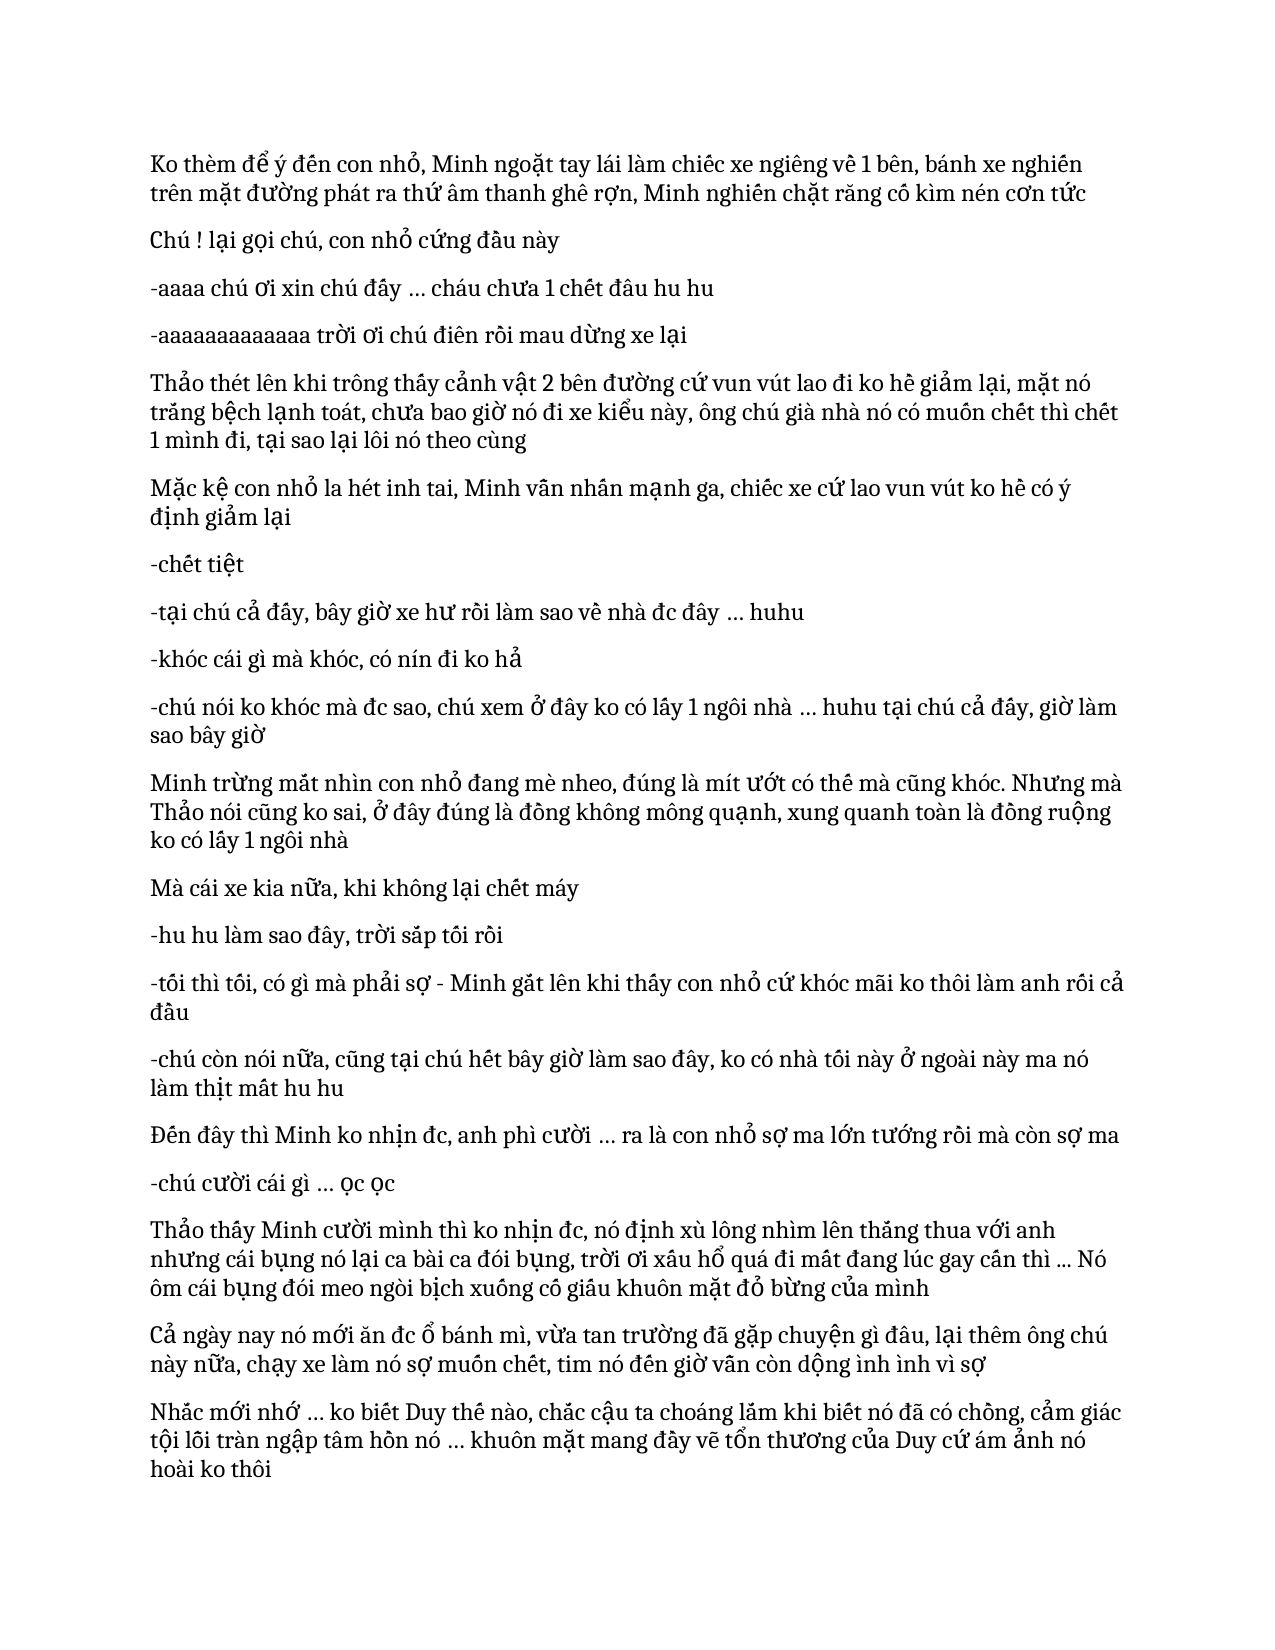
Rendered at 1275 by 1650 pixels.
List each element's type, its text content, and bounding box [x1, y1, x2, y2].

text -hu hu làm sao đây, trời sắp tối rồi [150, 921, 1125, 950]
text -chú cười cái gì … ọc ọc [150, 1169, 1125, 1197]
text Thảo thấy Minh cười mình thì ko nhịn đc, nó định xù lông nhìm lên thắng thua với anh nhưng cái bụng nó lại ca bài ca đói bụng, trời ơi xấu hổ quá đi mất đang lúc gay cấn thì ... Nó ôm cái bụng đói meo ngòi bịch xuống cố giấu khuôn mặt đỏ bừng của mình [150, 1216, 1125, 1302]
text -tối thì tối, có gì mà phải sợ - Minh gắt lên khi thấy con nhỏ cứ khóc mãi ko thôi làm anh rối cả đầu [150, 969, 1125, 1026]
text Minh trừng mắt nhìn con nhỏ đang mè nheo, đúng là mít ướt có thế mà cũng khóc. Nhưng mà Thảo nói cũng ko sai, ở đây đúng là đồng không mông quạnh, xung quanh toàn là đồng ruộng ko có lấy 1 ngôi nhà [150, 769, 1125, 855]
text Ko thèm để ý đến con nhỏ, Minh ngoặt tay lái làm chiếc xe ngiêng về 1 bên, bánh xe nghiến trên mặt đường phát ra thứ âm thanh ghê rợn, Minh nghiến chặt răng cố kìm nén cơn tức [150, 150, 1125, 207]
text Nhắc mới nhớ … ko biết Duy thế nào, chắc cậu ta choáng lắm khi biết nó đã có chồng, cảm giác tội lỗi tràn ngập tâm hồn nó … khuôn mặt mang đầy vẽ tổn thương của Duy cứ ám ảnh nó hoài ko thôi [150, 1397, 1125, 1484]
text Cả ngày nay nó mới ăn đc ổ bánh mì, vừa tan trường đã gặp chuyện gì đâu, lại thêm ông chú này nữa, chạy xe làm nó sợ muốn chết, tim nó đến giờ vẫn còn dộng ình ình vì sợ [150, 1321, 1125, 1379]
text Chú ! lại gọi chú, con nhỏ cứng đầu này [150, 226, 1125, 255]
text Đến đây thì Minh ko nhịn đc, anh phì cười … ra là con nhỏ sợ ma lớn tướng rồi mà còn sợ ma [150, 1121, 1125, 1150]
text -aaaaaaaaaaaaa trời ơi chú điên rồi mau dừng xe lại [150, 321, 1125, 350]
text -chú còn nói nữa, cũng tại chú hết bây giờ làm sao đây, ko có nhà tối này ở ngoài này ma nó làm thịt mất hu hu [150, 1045, 1125, 1102]
text Thảo thét lên khi trông thấy cảnh vật 2 bên đường cứ vun vút lao đi ko hề giảm lại, mặt nó trắng bệch lạnh toát, chưa bao giờ nó đi xe kiểu này, ông chú già nhà nó có muốn chết thì chết 1 mình đi, tại sao lại lôi nó theo cùng [150, 369, 1125, 455]
text -aaaa chú ơi xin chú đấy … cháu chưa 1 chết đâu hu hu [150, 274, 1125, 302]
text -khóc cái gì mà khóc, có nín đi ko hả [150, 645, 1125, 674]
text -tại chú cả đấy, bây giờ xe hư rồi làm sao về nhà đc đây … huhu [150, 597, 1125, 626]
text -chú nói ko khóc mà đc sao, chú xem ở đây ko có lấy 1 ngôi nhà … huhu tại chú cả đấy, giờ làm sao bây giờ [150, 692, 1125, 750]
text Mà cái xe kia nữa, khi không lại chết máy [150, 874, 1125, 902]
text -chết tiệt [150, 550, 1125, 579]
text Mặc kệ con nhỏ la hét inh tai, Minh vẫn nhấn mạnh ga, chiếc xe cứ lao vun vút ko hề có ý định giảm lại [150, 474, 1125, 531]
